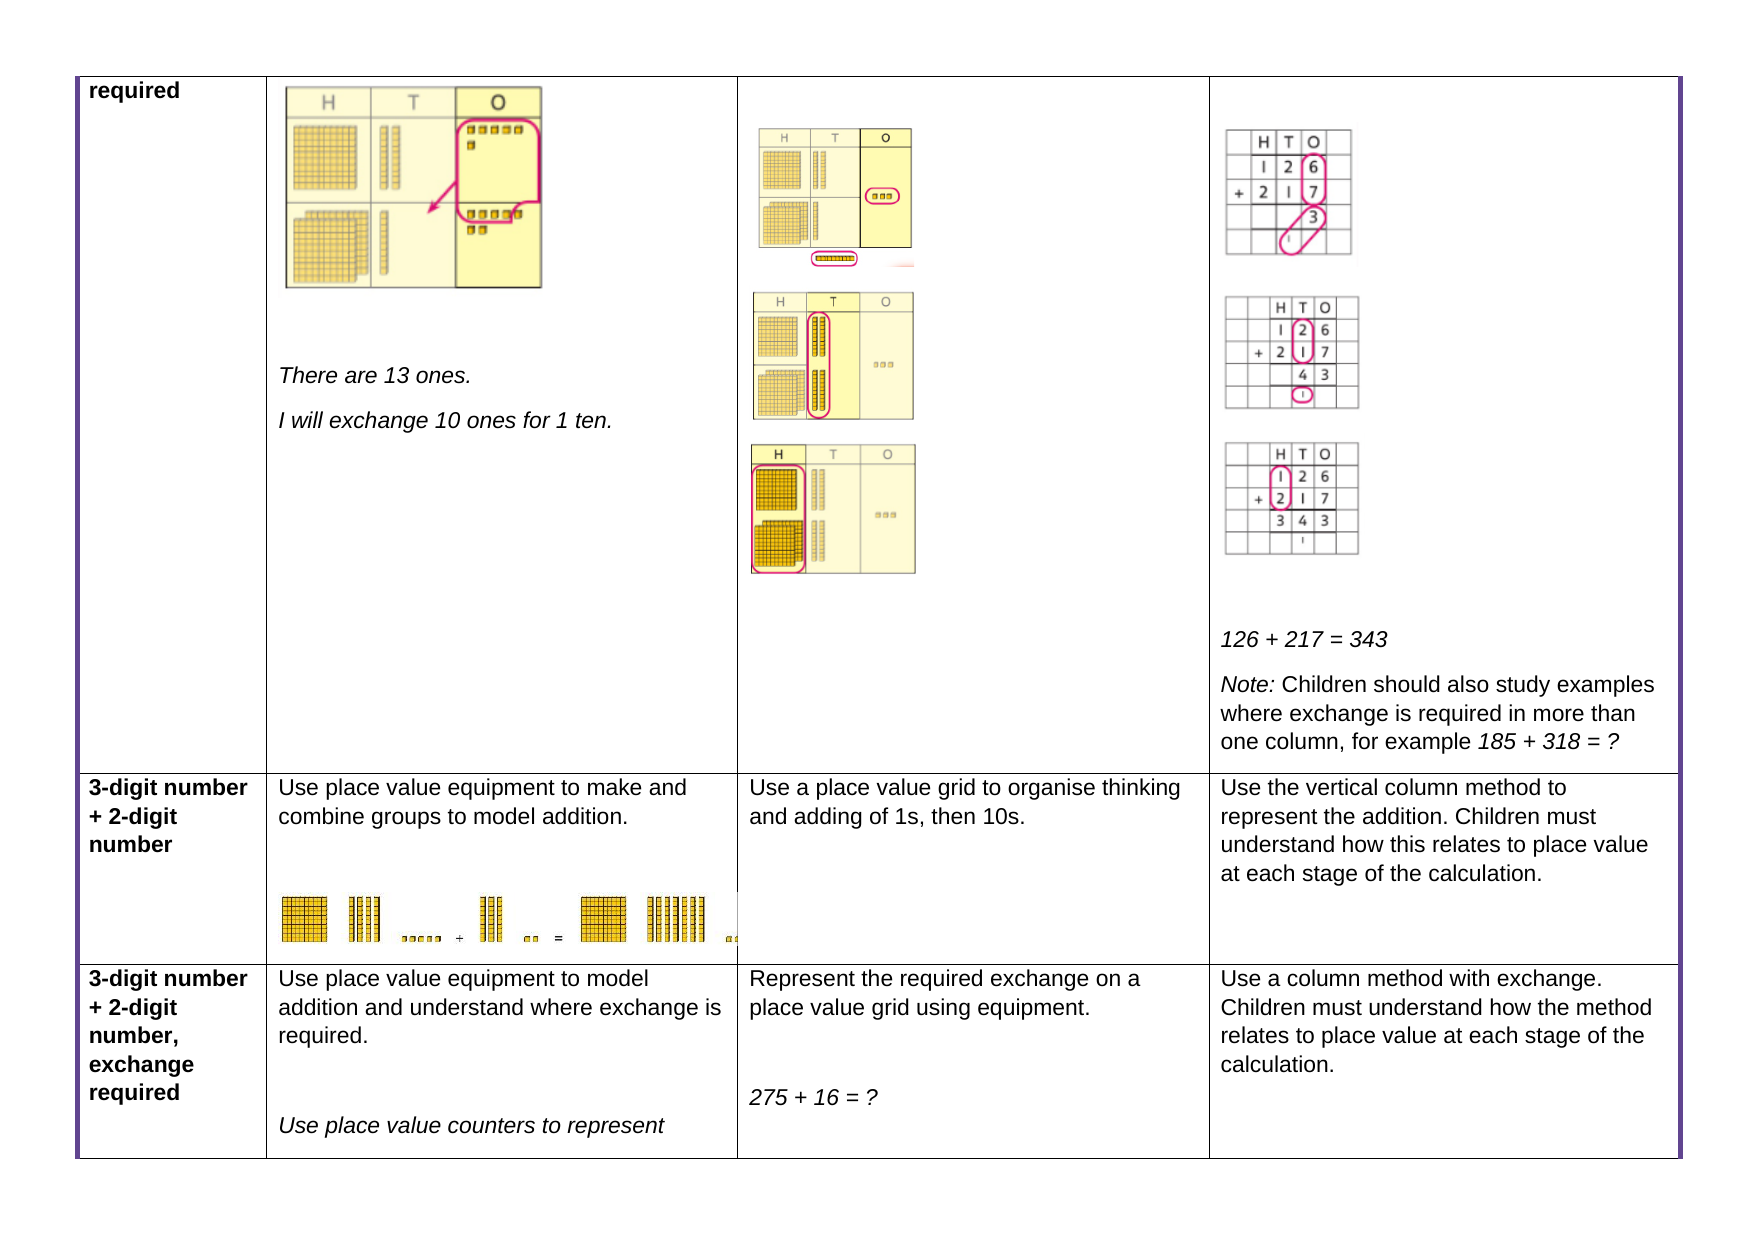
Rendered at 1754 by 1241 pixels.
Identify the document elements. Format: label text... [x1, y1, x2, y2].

table_cell Use place value equipment to make and combine groups to model addition. [267, 774, 737, 964]
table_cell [1210, 965, 1678, 1157]
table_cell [738, 77, 1209, 773]
picture [1220, 285, 1364, 415]
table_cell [267, 77, 737, 773]
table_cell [80, 965, 266, 1157]
picture [278, 892, 738, 946]
picture [749, 440, 922, 577]
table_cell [738, 965, 1209, 1157]
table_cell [267, 965, 737, 1157]
table_cell 3-digit number + 2-digit number [80, 774, 266, 964]
picture [749, 285, 918, 422]
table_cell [80, 77, 266, 773]
picture [753, 122, 915, 267]
table_cell Use the vertical column method to represent the addition. Children must understand how this relates to place value at each stage of the calculation. [1210, 774, 1678, 964]
picture [278, 77, 552, 298]
picture [1220, 433, 1365, 563]
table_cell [1210, 77, 1678, 773]
table_cell Use a place value grid to organise thinking and adding of 1s, then 10s. [738, 774, 1209, 964]
picture [1220, 122, 1359, 267]
